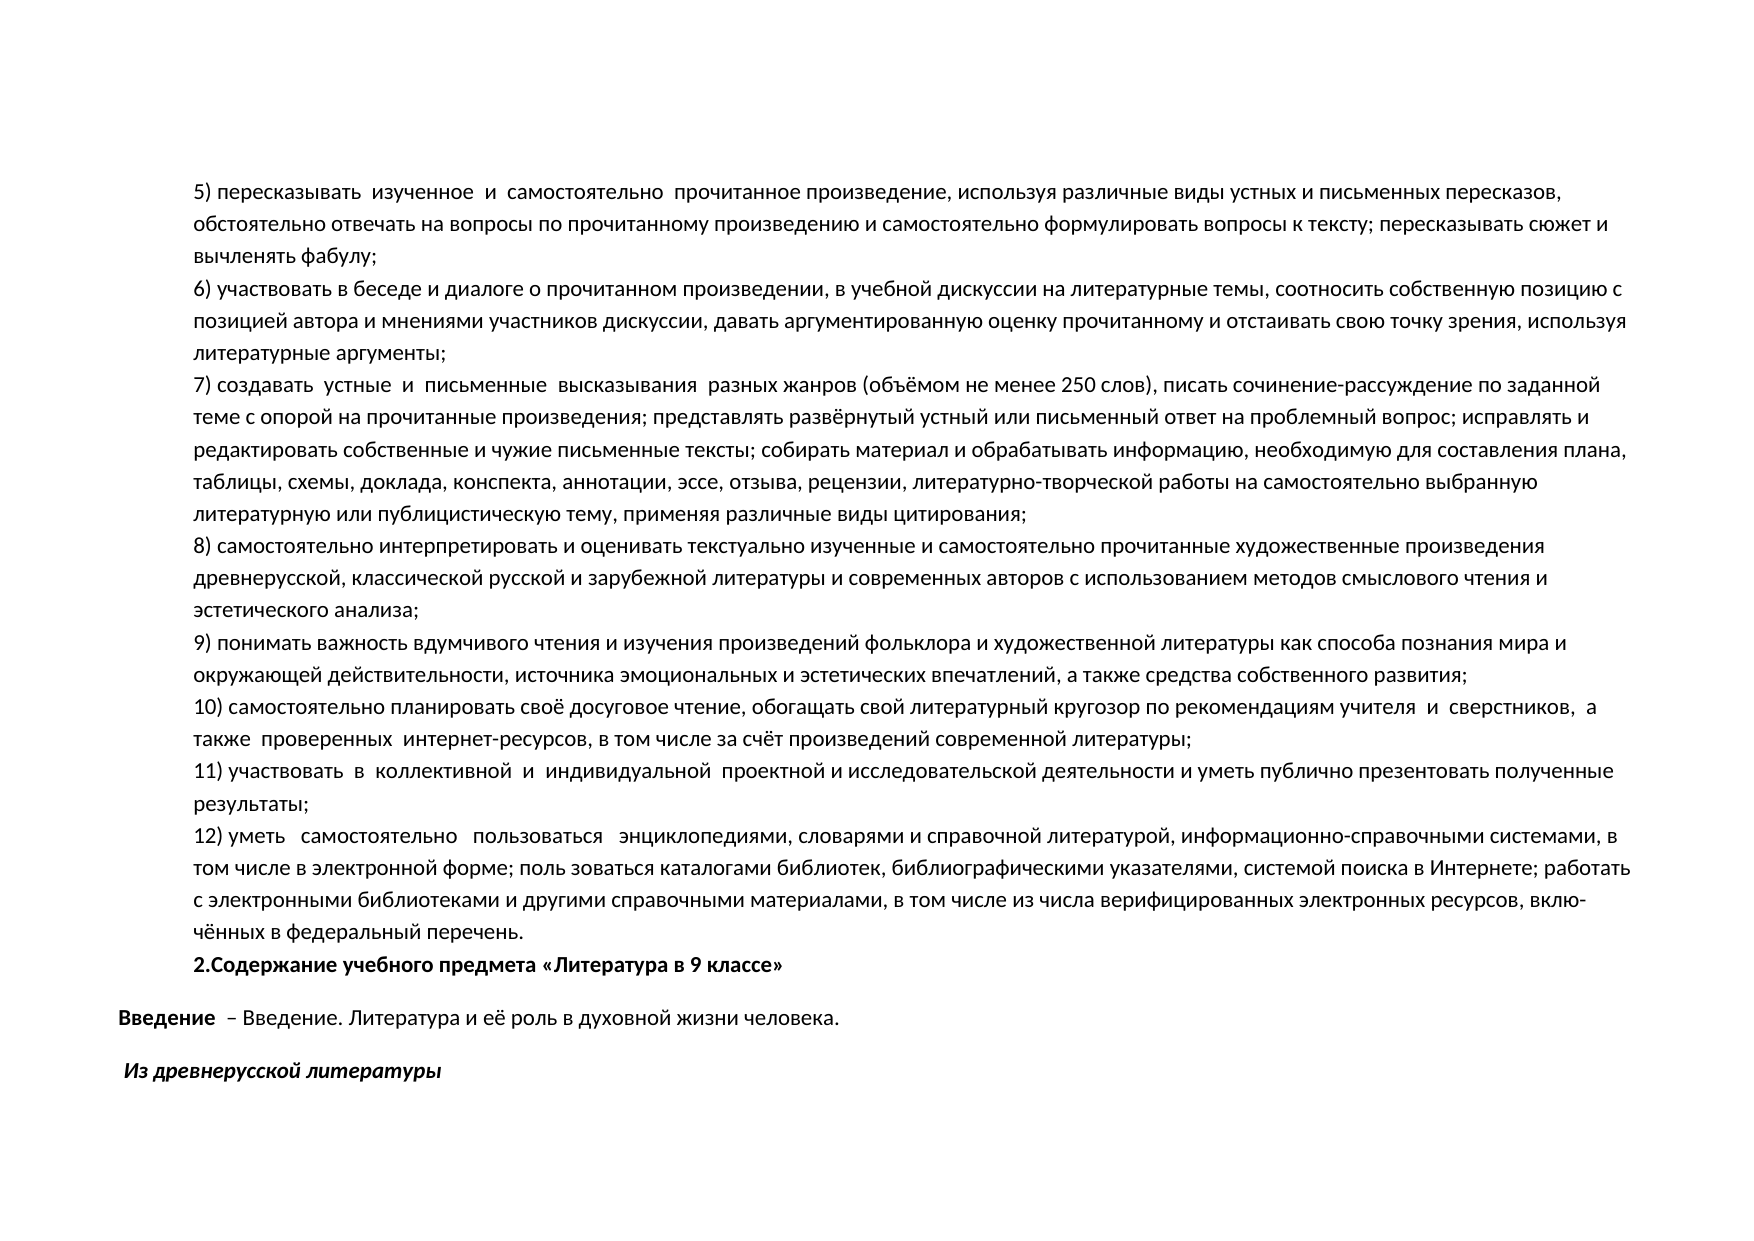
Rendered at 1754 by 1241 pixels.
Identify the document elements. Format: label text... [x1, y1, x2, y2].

text Введение – Введение. Литература и её роль в духовной жизни человека. [118, 1003, 1636, 1031]
text 12) уметь самостоятельно пользоваться энциклопедиями, словарями и справочной литературой, информационно-справочными системами, в том числе в электронной форме; поль зоваться каталогами библиотек, библиографическими указателями, системой поиска в Интернете; работать с электронными библиотеками и другими справочными материалами, в том числе из числа верифицированных электронных ресурсов, вклю- чённых в федеральный перечень. [193, 821, 1636, 946]
text Из древнерусской литературы [118, 1056, 1636, 1084]
text 11) участвовать в коллективной и индивидуальной проектной и исследовательской деятельности и уметь публично презентовать полученные результаты; [193, 757, 1636, 817]
text 5) пересказывать изученное и самостоятельно прочитанное произведение, используя различные виды устных и письменных пересказов, обстоятельно отвечать на вопросы по прочитанному произведению и самостоятельно формулировать вопросы к тексту; пересказывать сюжет и вычленять фабулу; [193, 177, 1636, 269]
text 7) создавать устные и письменные высказывания разных жанров (объёмом не менее 250 слов), писать сочинение-рассуждение по заданной теме с опорой на прочитанные произведения; представлять развёрнутый устный или письменный ответ на проблемный вопрос; исправлять и редактировать собственные и чужие письменные тексты; собирать материал и обрабатывать информацию, необходимую для составления плана, таблицы, схемы, доклада, конспекта, аннотации, эссе, отзыва, рецензии, литературно-творческой работы на самостоятельно выбранную литературную или публицистическую тему, применяя различные виды цитирования; [193, 370, 1636, 527]
text 9) понимать важность вдумчивого чтения и изучения произведений фольклора и художественной литературы как способа познания мира и окружающей действительности, источника эмоциональных и эстетических впечатлений, а также средства собственного развития; [193, 628, 1636, 688]
text 2.Содержание учебного предмета «Литература в 9 классе» [193, 950, 1636, 978]
text 6) участвовать в беседе и диалоге о прочитанном произведении, в учебной дискуссии на литературные темы, соотносить собственную позицию с позицией автора и мнениями участников дискуссии, давать аргументированную оценку прочитанному и отстаивать свою точку зрения, используя литературные аргументы; [193, 274, 1636, 366]
text 10) самостоятельно планировать своё досуговое чтение, обогащать свой литературный кругозор по рекомендациям учителя и сверстников, а также проверенных интернет-ресурсов, в том числе за счёт произведений современной литературы; [193, 692, 1636, 752]
text 8) самостоятельно интерпретировать и оценивать текстуально изученные и самостоятельно прочитанные художественные произведения древнерусской, классической русской и зарубежной литературы и современных авторов с использованием методов смыслового чтения и эстетического анализа; [193, 531, 1636, 624]
